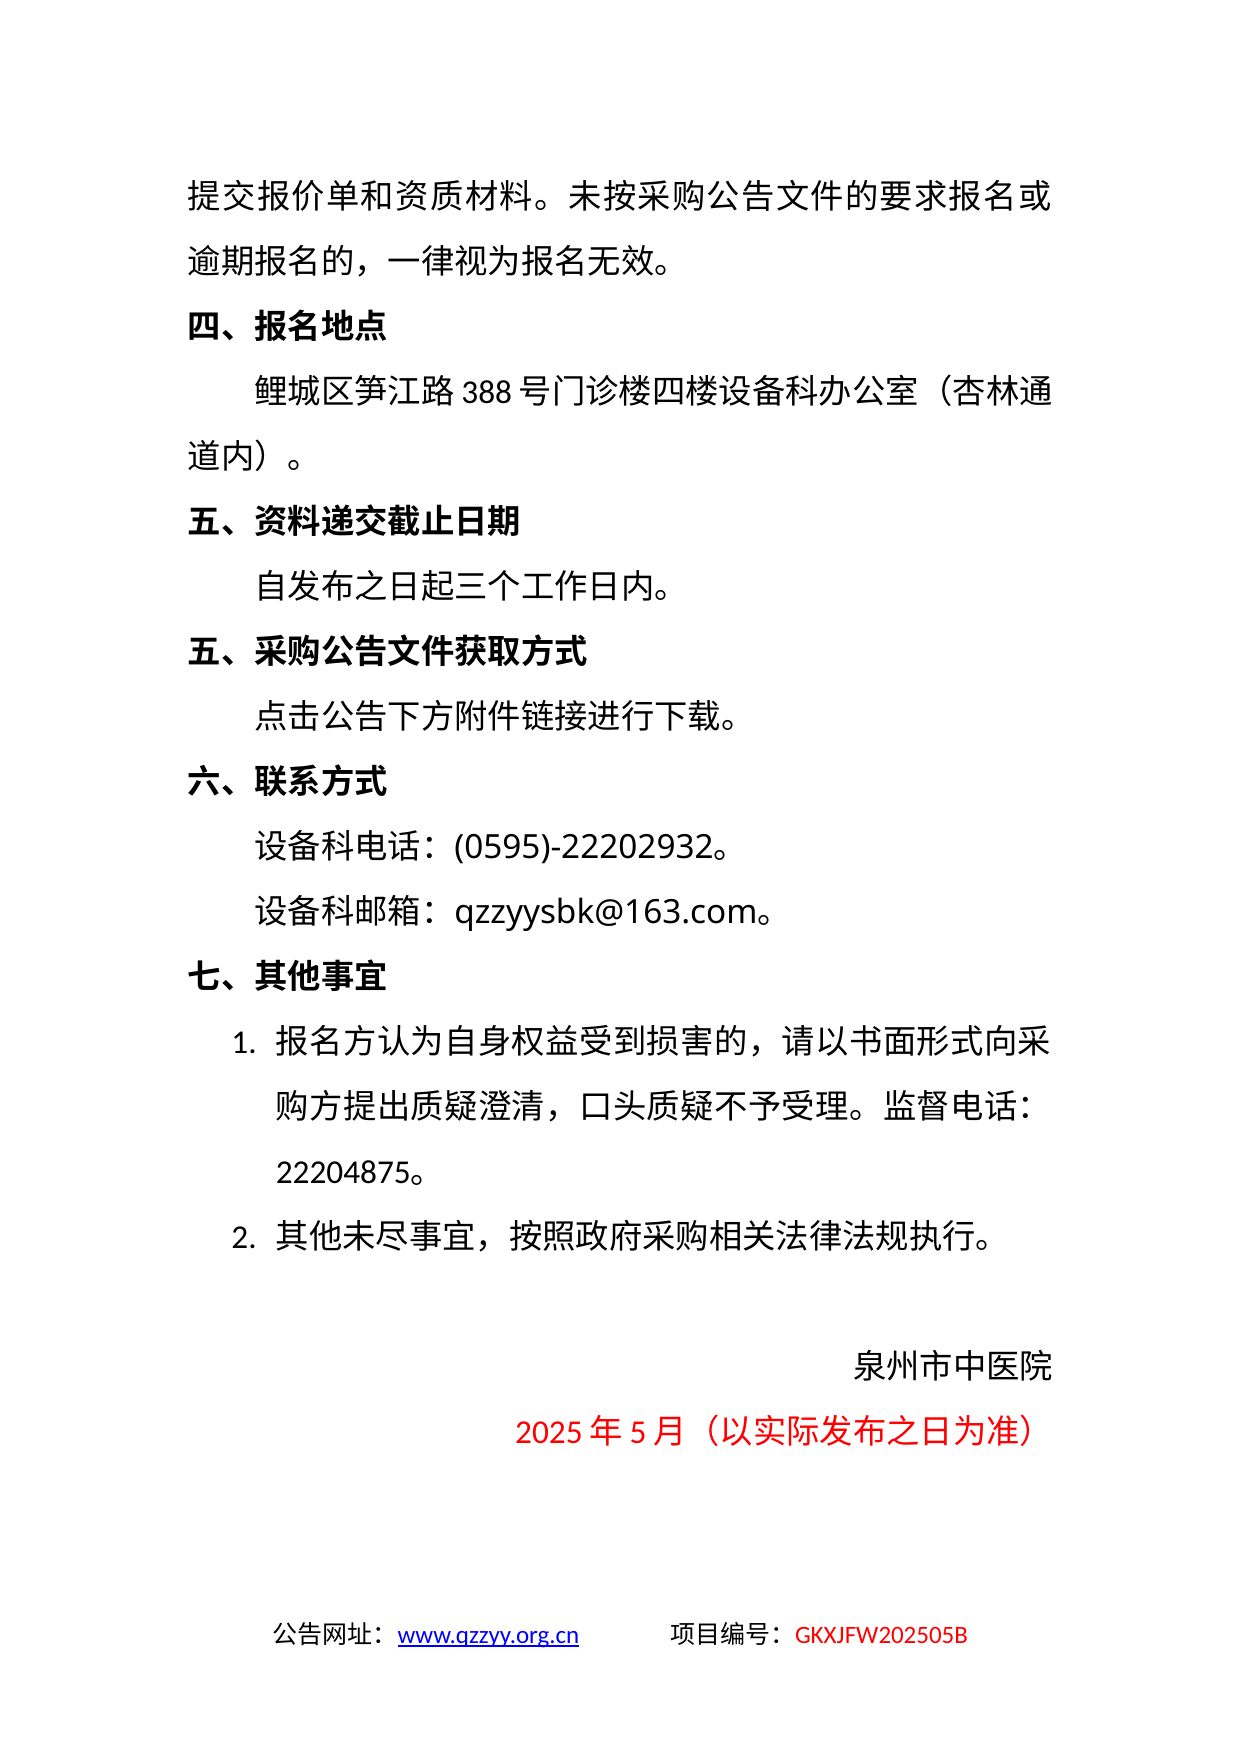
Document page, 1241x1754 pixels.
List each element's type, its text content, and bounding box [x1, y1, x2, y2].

text 2025年5月（以实际发布之日为准） [187, 1397, 1053, 1462]
list 自发布之日起三个工作日内。 [187, 552, 1053, 617]
list 报名方认为自身权益受到损害的，请以书面形式向采购方提出质疑澄清，口头质疑不予受理。监督电话：22204875。 [231, 1007, 1053, 1202]
text 泉州市中医院 [187, 1332, 1053, 1397]
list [187, 162, 1053, 292]
list 报名地点 [187, 292, 1053, 357]
list 鲤城区笋江路388号门诊楼四楼设备科办公室（杏林通道内）。 [187, 357, 1053, 487]
list 其他未尽事宜，按照政府采购相关法律法规执行。 [231, 1202, 1053, 1267]
text 设备科电话：(0595)-22202932。 [187, 812, 1053, 877]
text 点击公告下方附件链接进行下载。 [187, 682, 1053, 747]
text 五、采购公告文件获取方式 [187, 617, 1053, 682]
list 联系方式 [187, 747, 1053, 812]
list 资料递交截止日期 [187, 487, 1053, 552]
text 设备科邮箱：qzzyysbk@163.com。 [187, 877, 1053, 942]
text 七、其他事宜 [187, 942, 1053, 1007]
